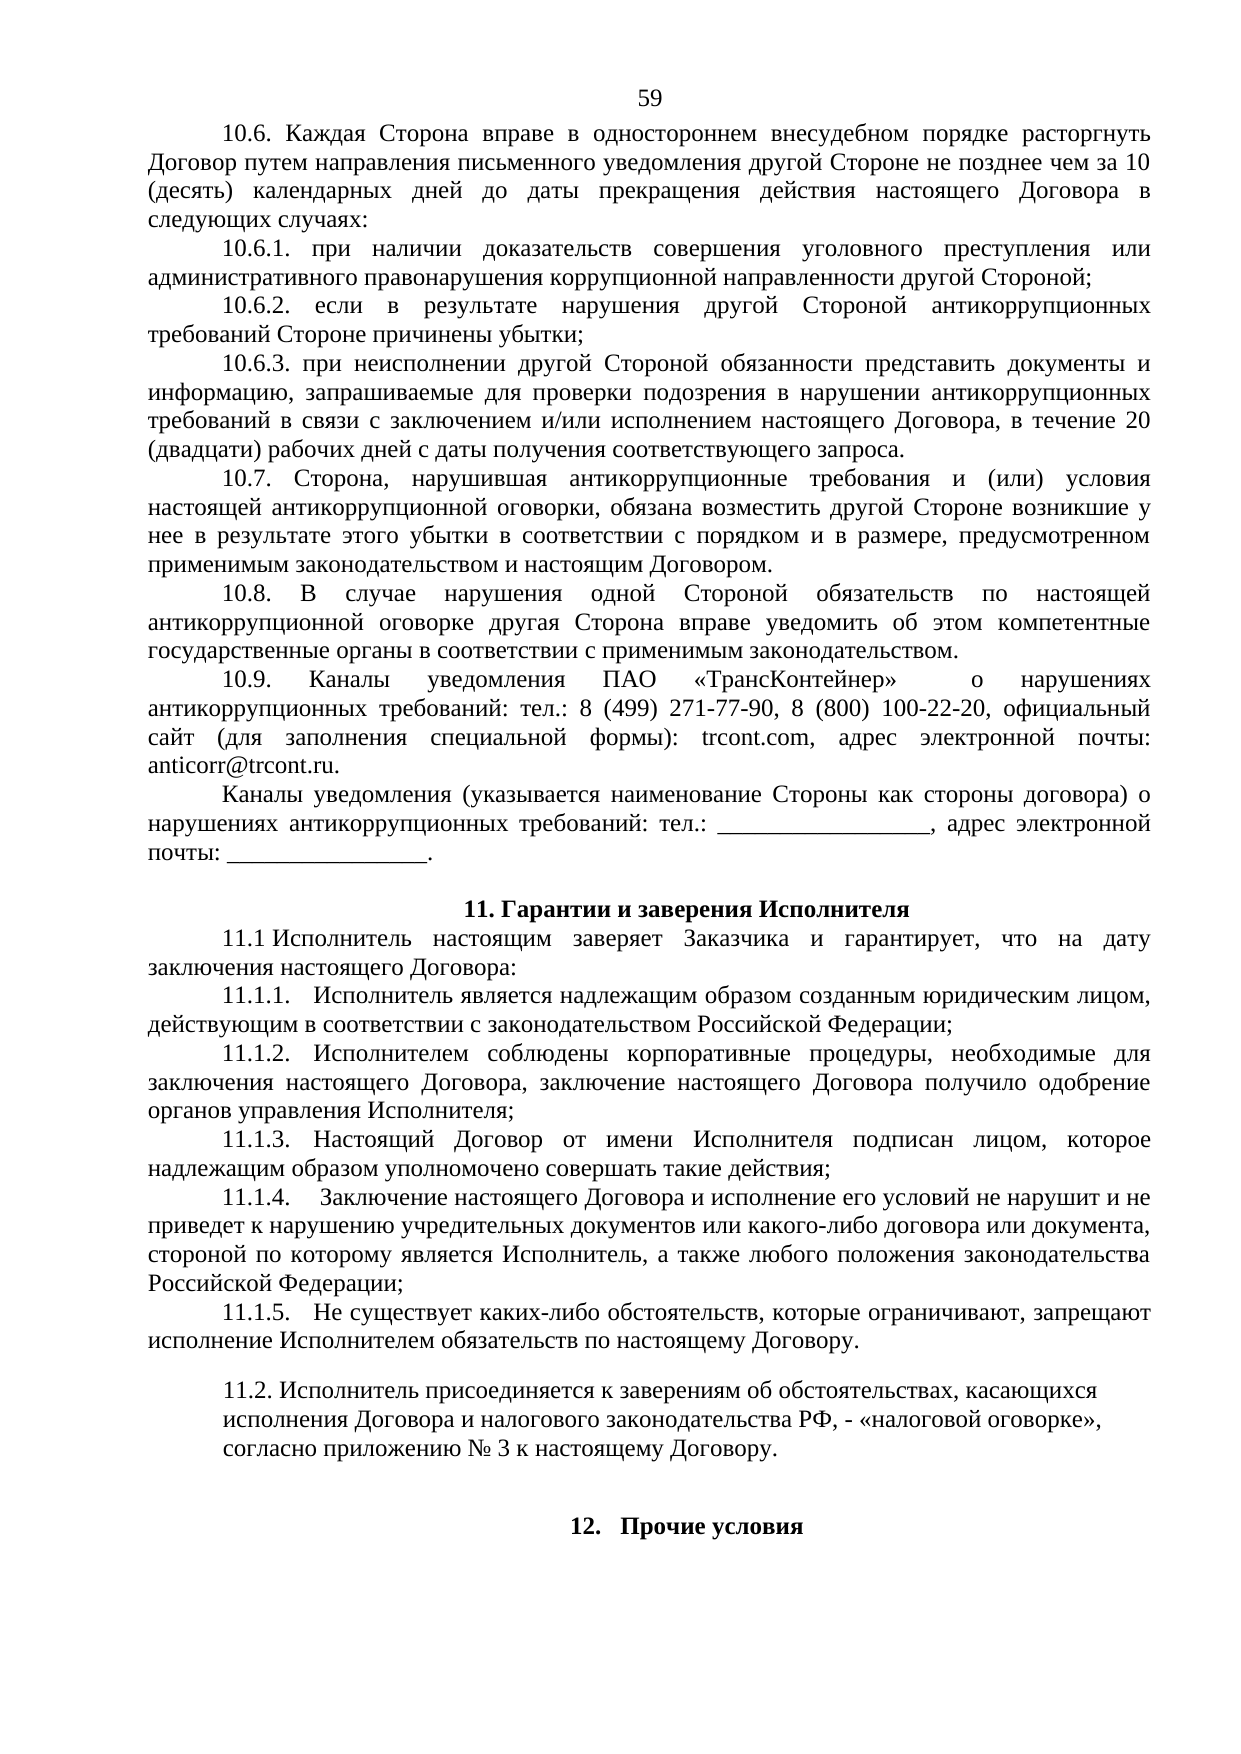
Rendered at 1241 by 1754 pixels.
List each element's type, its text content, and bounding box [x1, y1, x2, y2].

text 10.6. Каждая Сторона вправе в одностороннем внесудебном порядке расторгнуть Договор путем направления письменного уведомления другой Стороне не позднее чем за 10 (десять) календарных дней до даты прекращения действия настоящего Договора в следующих случаях: [148, 118, 1152, 233]
list Настоящий Договор от имени Исполнителя подписан лицом, которое надлежащим образом уполномочено совершать такие действия; [148, 1124, 1152, 1182]
list Не существует каких-либо обстоятельств, которые ограничивают, запрещают исполнение Исполнителем обязательств по настоящему Договору. [148, 1297, 1152, 1354]
text 10.6.1. при наличии доказательств совершения уголовного преступления или административного правонарушения коррупционной направленности другой Стороной; [148, 233, 1152, 291]
text 10.8. В случае нарушения одной Стороной обязательств по настоящей антикоррупционной оговорке другая Сторона вправе уведомить об этом компетентные государственные органы в соответствии с применимым законодательством. [148, 578, 1152, 664]
list Исполнителем соблюдены корпоративные процедуры, необходимые для заключения настоящего Договора, заключение настоящего Договора получило одобрение органов управления Исполнителя; [148, 1038, 1152, 1124]
list Гарантии и заверения Исполнителя [222, 894, 1152, 923]
list Исполнитель является надлежащим образом созданным юридическим лицом, действующим в соответствии с законодательством Российской Федерации; [148, 981, 1152, 1038]
text 10.9. Каналы уведомления ПАО «ТрансКонтейнер» о нарушениях антикоррупционных требований: тел.: 8 (499) 271-77-90, 8 (800) 100-22-20, официальный сайт (для заполнения специальной формы): trcont.com, адрес электронной почты: anticorr@trcont.ru. [148, 664, 1152, 779]
text 10.6.2. если в результате нарушения другой Стороной антикоррупционных требований Стороне причинены убытки; [148, 291, 1152, 348]
text Каналы уведомления (указывается наименование Стороны как стороны договора) о нарушениях антикоррупционных требований: тел.: _________________, адрес электронной почты: ________________. [148, 779, 1152, 866]
text 11.2. Исполнитель присоединяется к заверениям об обстоятельствах, касающихся исполнения Договора и налогового законодательства РФ, - «налоговой оговорке», согласно приложению № 3 к настоящему Договору. [223, 1375, 1152, 1461]
list Заключение настоящего Договора и исполнение его условий не нарушит и не приведет к нарушению учредительных документов или какого-либо договора или документа, стороной по которому является Исполнитель, а также любого положения законодательства Российской Федерации; [148, 1182, 1152, 1297]
text 10.6.3. при неисполнении другой Стороной обязанности представить документы и информацию, запрашиваемые для проверки подозрения в нарушении антикоррупционных требований в связи с заключением и/или исполнением настоящего Договора, в течение 20 (двадцати) рабочих дней с даты получения соответствующего запроса. [148, 348, 1152, 463]
text 10.7. Сторона, нарушившая антикоррупционные требования и (или) условия настоящей антикоррупционной оговорки, обязана возместить другой Стороне возникшие у нее в результате этого убытки в соответствии с порядком и в размере, предусмотренном применимым законодательством и настоящим Договором. [148, 463, 1152, 578]
list Исполнитель настоящим заверяет Заказчика и гарантирует, что на дату заключения настоящего Договора: [148, 923, 1152, 981]
list Прочие условия [148, 1511, 1152, 1540]
